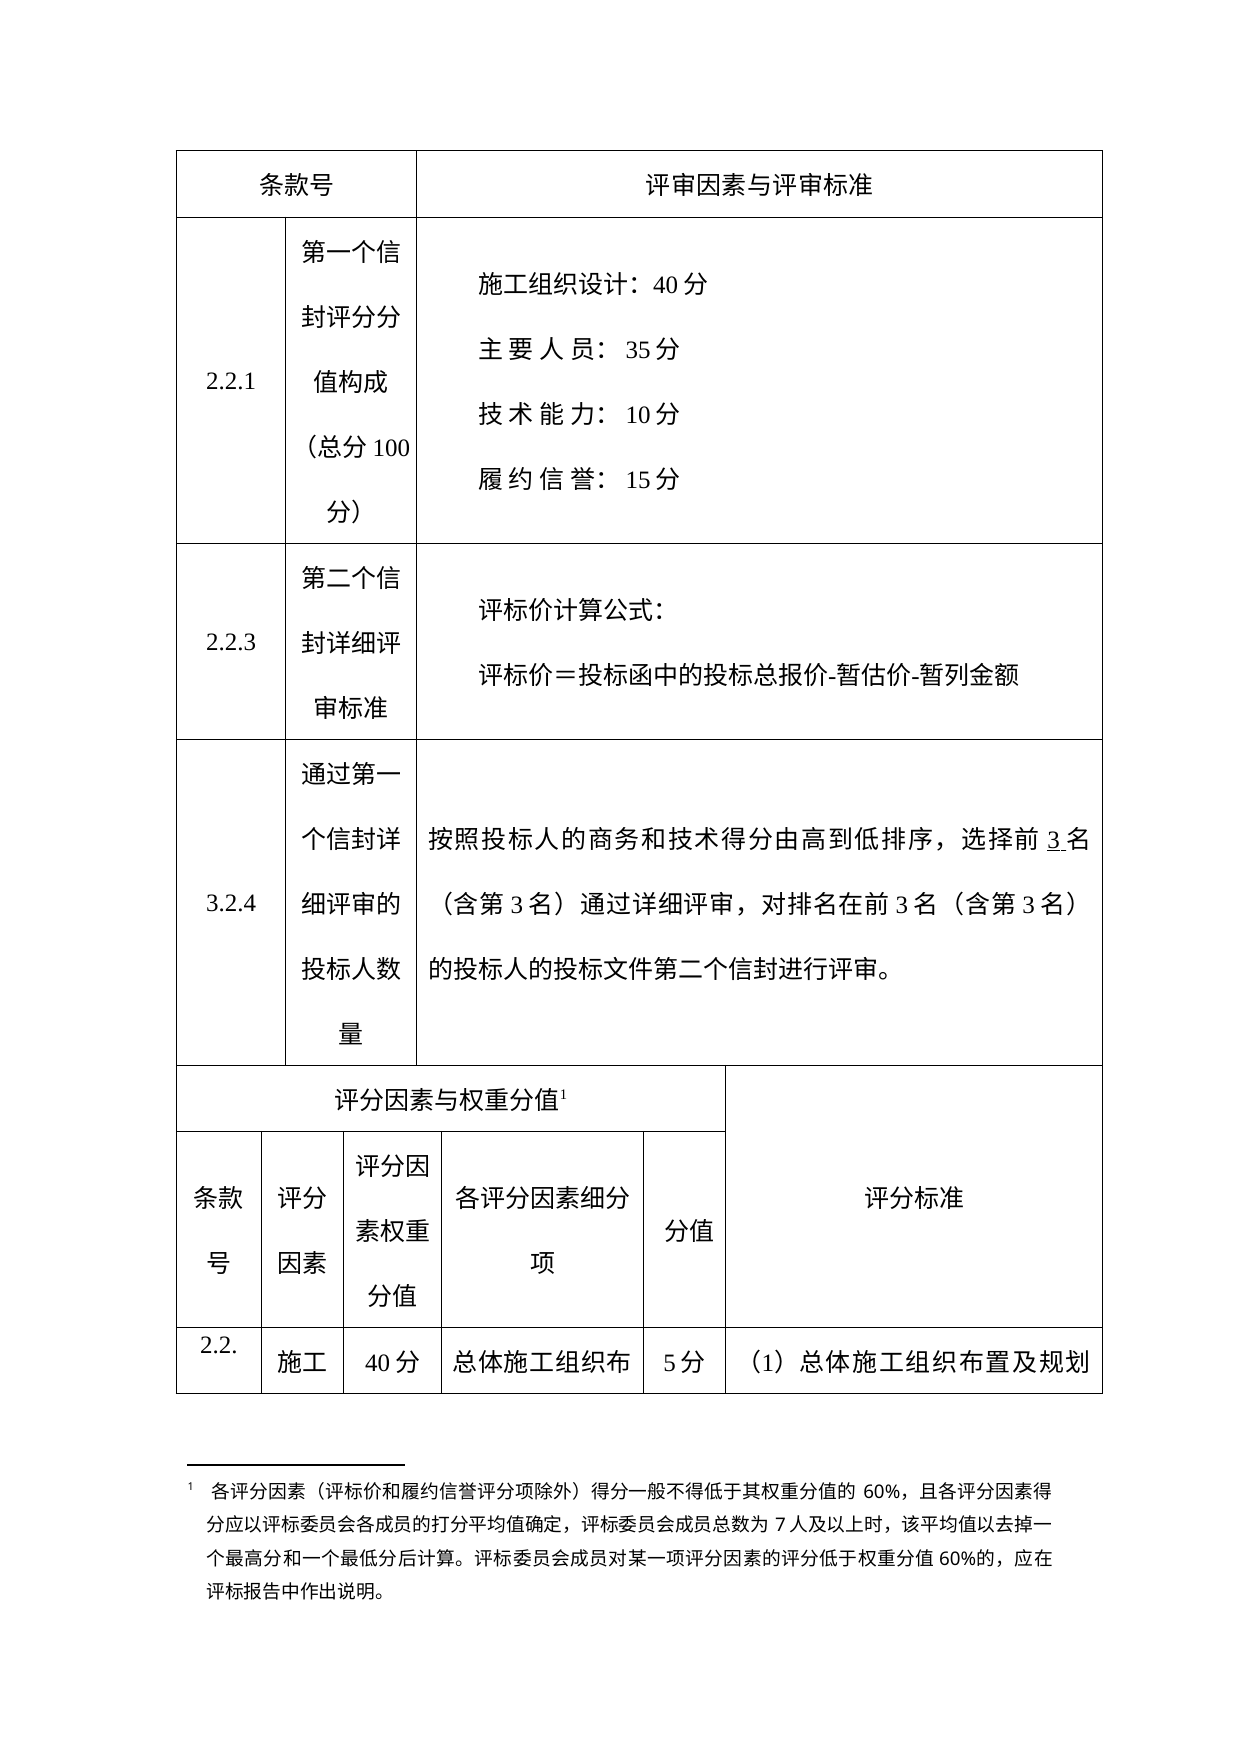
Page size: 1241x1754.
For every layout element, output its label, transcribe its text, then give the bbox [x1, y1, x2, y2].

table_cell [726, 1328, 1102, 1393]
table_cell 按照投标人的商务和技术得分由高到低排序，选择前3名（含第3名）通过详细评审，对排名在前3名（含第3名）的投标人的投标文件第二个信封进行评审。 [417, 740, 1102, 1065]
table_cell 评分标准 [726, 1066, 1102, 1327]
table_cell 各评分因素细分项 [442, 1132, 643, 1327]
table_cell 2.2.1 [177, 218, 285, 543]
table_cell 40分 [344, 1328, 441, 1393]
table_cell 2.2.2（1） [177, 1328, 261, 1393]
table_cell 评分因素权重分值 [344, 1132, 441, 1327]
table_cell 第一个信封评分分值构成 （总分100分） [286, 218, 416, 543]
table_cell 评分因素 [262, 1132, 343, 1327]
table_cell 2.2.3 [177, 544, 285, 739]
table_cell 施工组织设计 [262, 1328, 343, 1393]
table_header 条款号 [177, 151, 416, 217]
table_cell 条款号 [177, 1132, 261, 1327]
table_cell 施工组织设计：40分 主 要 人 员： 35分 技 术 能 力： 10分 履 约 信 誉： 15分 [417, 218, 1102, 543]
table_cell 评标价计算公式： 评标价＝投标函中的投标总报价-暂估价-暂列金额 [417, 544, 1102, 739]
table_cell 第二个信封详细评审标准 [286, 544, 416, 739]
table_cell 评分因素与权重分值 [177, 1066, 725, 1131]
table_header 评审因素与评审标准 [417, 151, 1102, 217]
table_cell 3.2.4 [177, 740, 285, 1065]
table_cell 5分 [644, 1328, 725, 1393]
table_cell 总体施工组织布置及规划 [442, 1328, 643, 1393]
table_cell 通过第一个信封详细评审的投标人数量 [286, 740, 416, 1065]
table_cell 分值 [644, 1132, 725, 1327]
